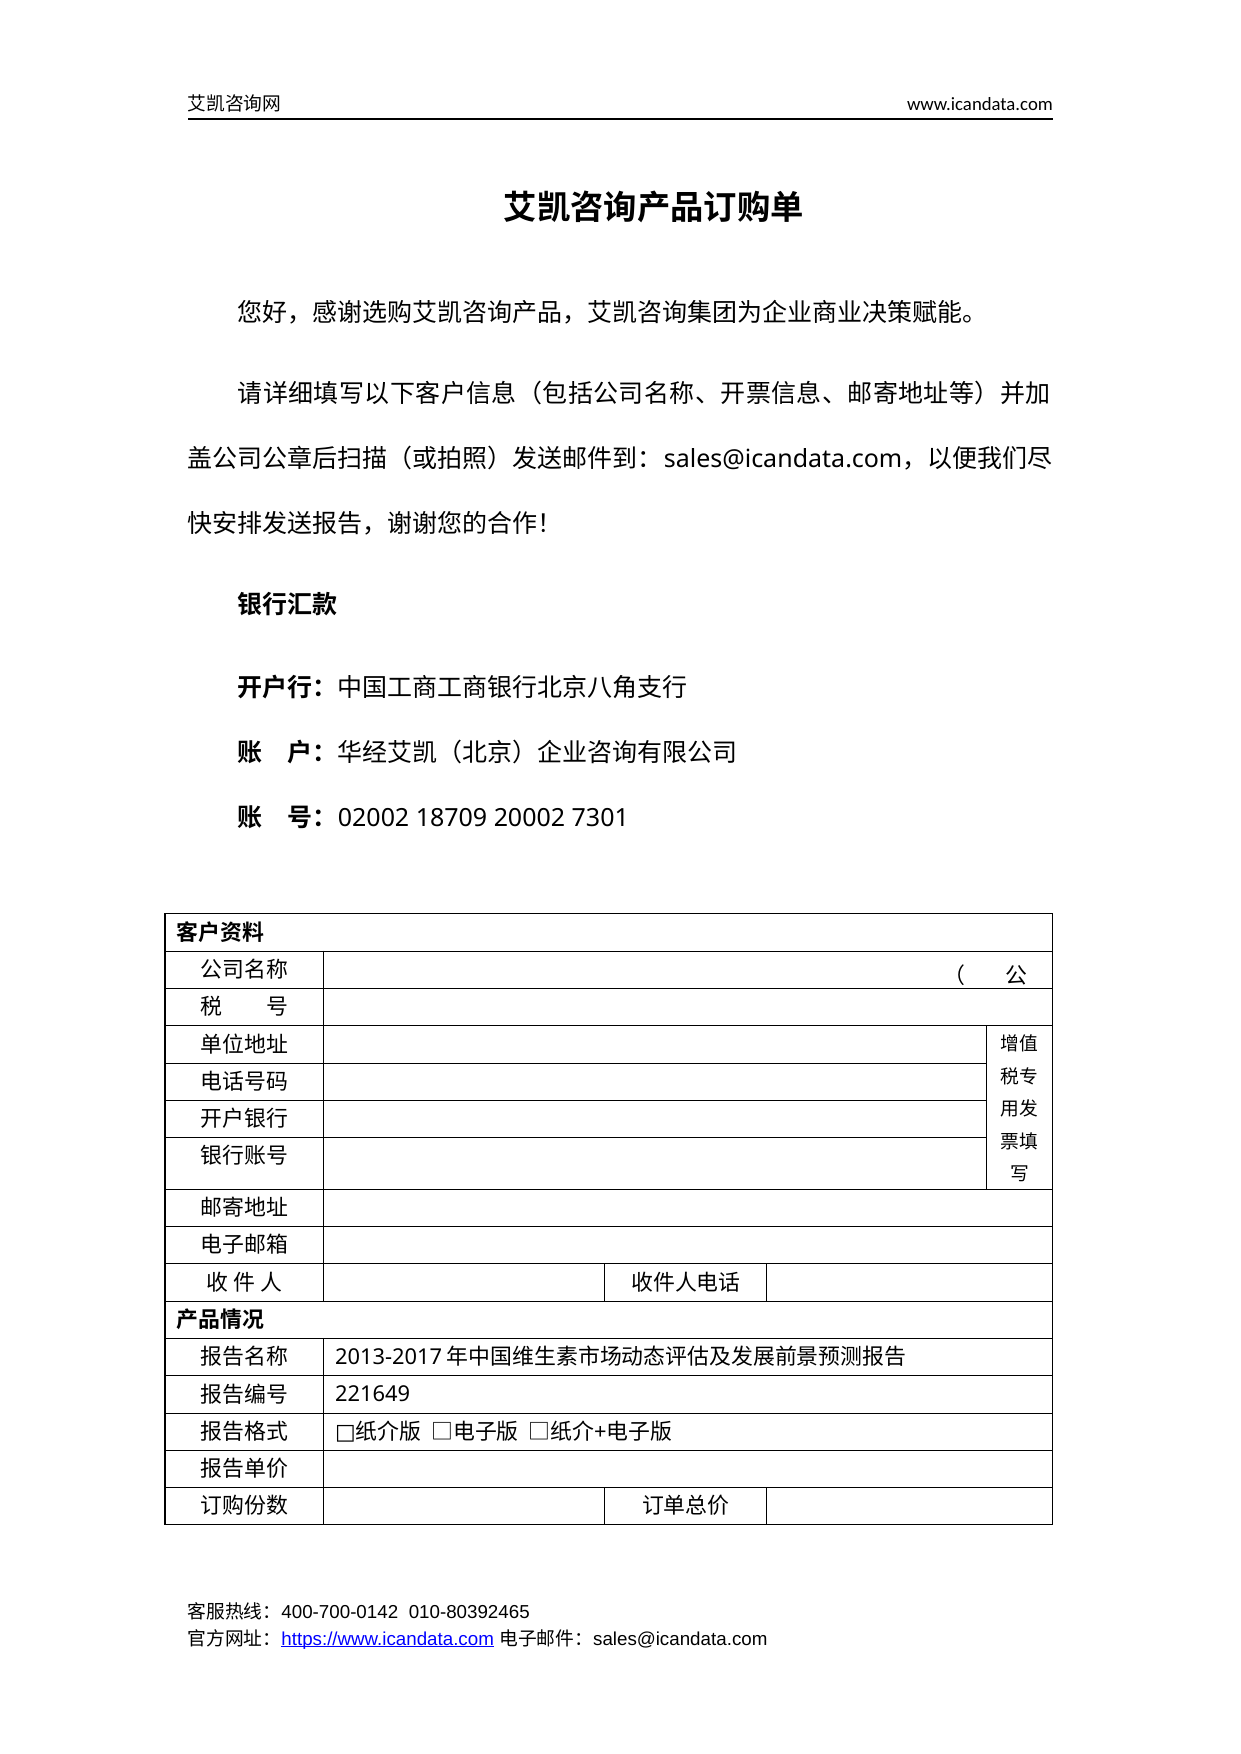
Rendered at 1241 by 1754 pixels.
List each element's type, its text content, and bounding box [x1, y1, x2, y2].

table_header 客户资料 [166, 914, 1052, 951]
table_cell 电话号码 [166, 1064, 323, 1100]
table_cell 221649 [324, 1376, 1052, 1412]
text 银行汇款 [187, 570, 1053, 635]
table_cell 报告格式 [166, 1414, 323, 1450]
table_cell 2013-2017年中国维生素市场动态评估及发展前景预测报告 [324, 1339, 1052, 1375]
table_cell [324, 1026, 986, 1062]
table_cell [767, 1488, 1052, 1524]
table_cell 报告名称 [166, 1339, 323, 1375]
text 账 号：02002 18709 20002 7301 [187, 783, 1053, 848]
table_cell □纸介版 □电子版 □纸介+电子版 [324, 1414, 1052, 1450]
table_cell [324, 1227, 1052, 1263]
table_cell [324, 1451, 1052, 1487]
table_cell [324, 1264, 604, 1301]
table_cell 银行账号 [166, 1138, 323, 1189]
table_cell 电子邮箱 [166, 1227, 323, 1263]
table_cell 单位地址 [166, 1026, 323, 1062]
text 艾凯咨询产品订购单 [187, 172, 1053, 237]
table_cell [324, 1190, 1052, 1226]
table_cell 公司名称 [166, 952, 323, 988]
table_cell 订购份数 [166, 1488, 323, 1524]
table_cell 增值税专用发票填写 [987, 1026, 1052, 1189]
text 您好，感谢选购艾凯咨询产品，艾凯咨询集团为企业商业决策赋能。 [187, 278, 1053, 343]
table_cell [324, 989, 1052, 1025]
table_cell 税 号 [166, 989, 323, 1025]
table_cell 开户银行 [166, 1101, 323, 1137]
table_cell 收 件 人 [166, 1264, 323, 1301]
table_cell 邮寄地址 [166, 1190, 323, 1226]
table_cell [324, 1064, 986, 1100]
table_cell 产品情况 [166, 1302, 1052, 1338]
table_cell [324, 1488, 604, 1524]
table_cell [324, 1138, 986, 1189]
table_cell [767, 1264, 1052, 1301]
table_cell 订单总价 [605, 1488, 766, 1524]
text 请详细填写以下客户信息（包括公司名称、开票信息、邮寄地址等）并加盖公司公章后扫描（或拍照）发送邮件到：sales@icandata.com，以便我们尽快安排发送报告，谢谢您的合作！ [187, 359, 1053, 554]
text 开户行：中国工商工商银行北京八角支行 [187, 653, 1053, 718]
text 账 户：华经艾凯（北京）企业咨询有限公司 [187, 718, 1053, 783]
table_cell [324, 1101, 986, 1137]
table_cell 收件人电话 [605, 1264, 766, 1301]
table_cell 报告单价 [166, 1451, 323, 1487]
table_cell [324, 952, 1052, 988]
table_cell 报告编号 [166, 1376, 323, 1412]
